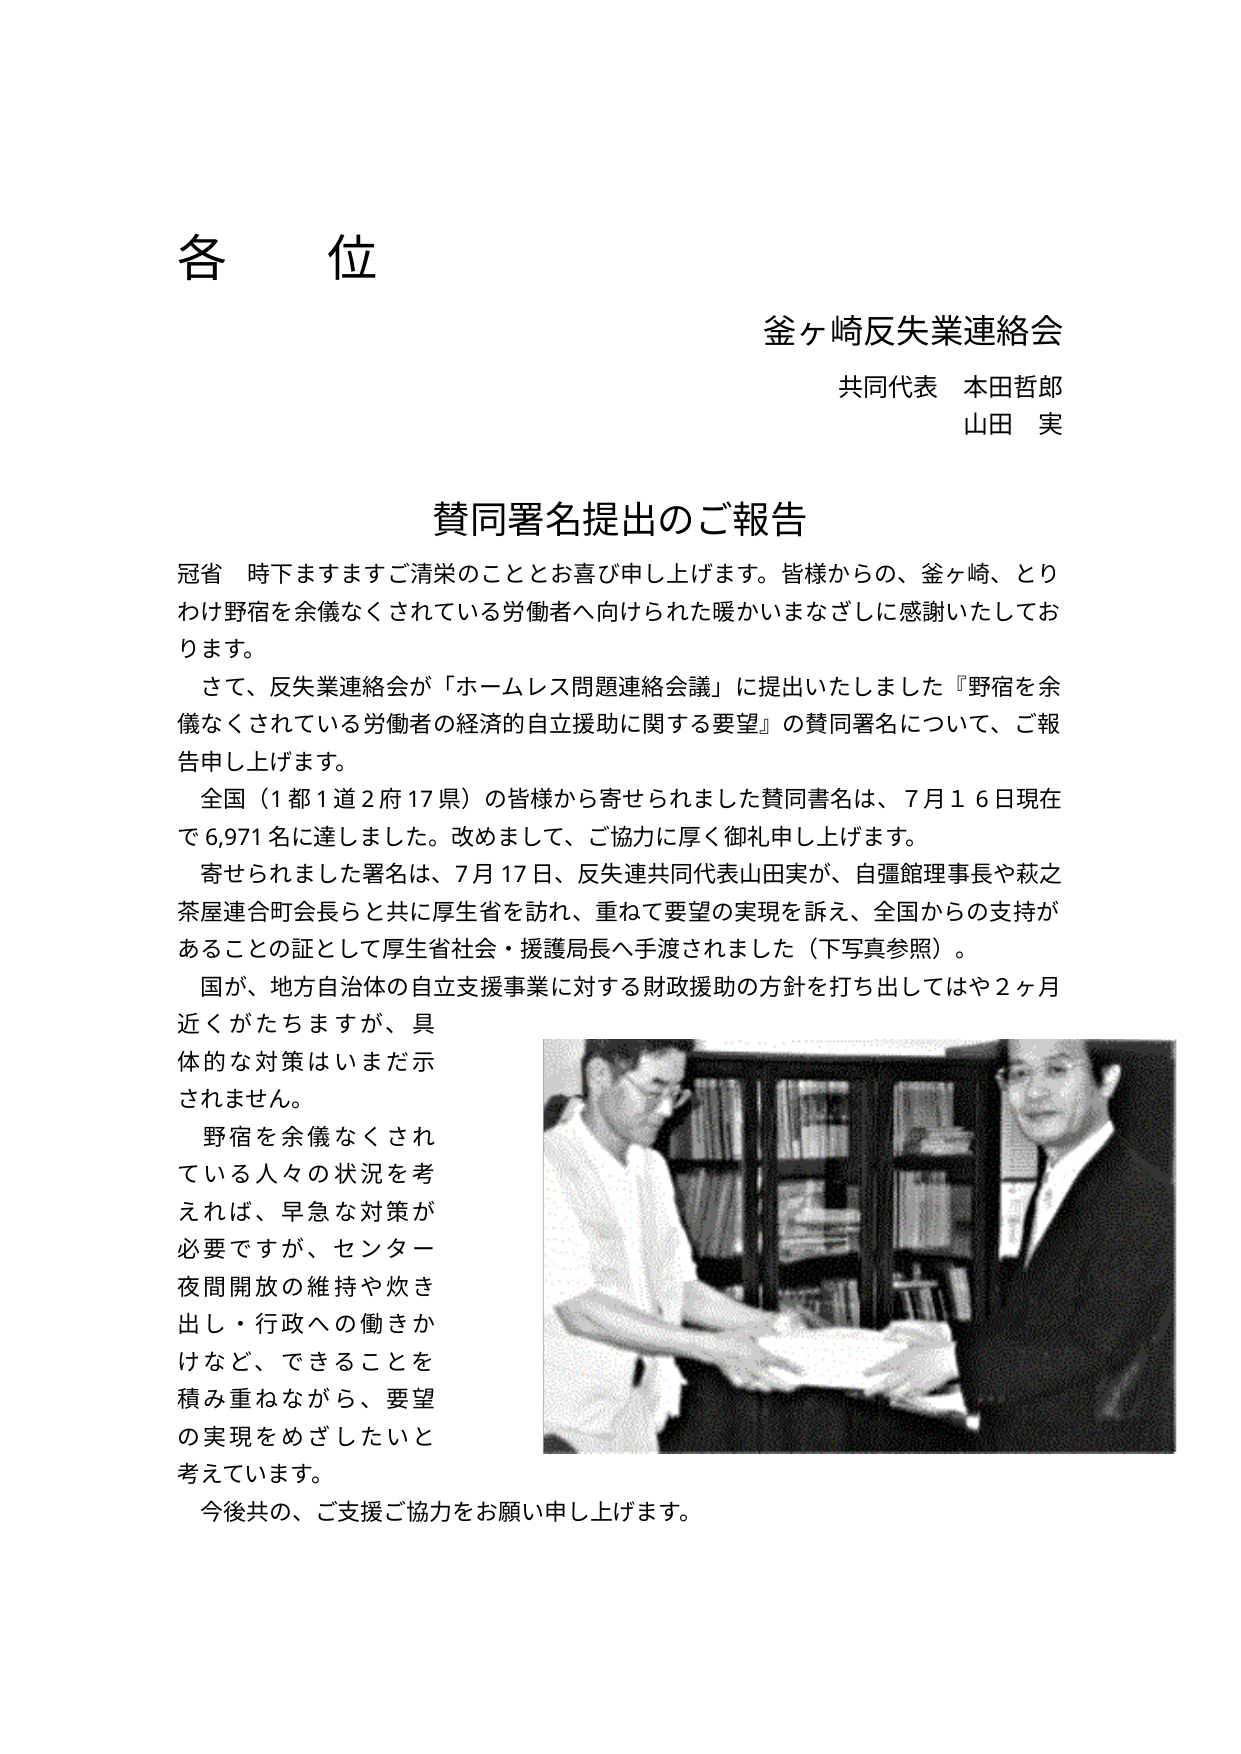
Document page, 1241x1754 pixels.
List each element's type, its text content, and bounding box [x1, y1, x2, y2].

picture [454, 1039, 1209, 1454]
text 賛同署名提出のご報告 [177, 479, 1063, 554]
text 全国（1都1道2府17県）の皆様から寄せられました賛同書名は、７月１6日現在で6,971名に達しました。改めまして、ご協力に厚く御礼申し上げます。 [177, 779, 1063, 854]
text 各 位 [177, 217, 1063, 292]
text 国が、地方自治体の自立支援事業に対する財政援助の方針を打ち出してはや２ヶ月近くがたちますが、具体的な対策はいまだ示されません。 [177, 967, 1063, 1117]
text 寄せられました署名は、7月17日、反失連共同代表山田実が、自彊館理事長や萩之茶屋連合町会長らと共に厚生省を訪れ、重ねて要望の実現を訴え、全国からの支持があることの証として厚生省社会・援護局長へ手渡されました（下写真参照）。 [177, 854, 1063, 967]
text 冠省 時下ますますご清栄のこととお喜び申し上げます。皆様からの、釜ヶ崎、とりわけ野宿を余儀なくされている労働者へ向けられた暖かいまなざしに感謝いたしております。 [177, 554, 1063, 667]
text 野宿を余儀なくされている人々の状況を考えれば、早急な対策が必要ですが、センター夜間開放の維持や炊き出し・行政への働きかけなど、できることを積み重ねながら、要望の実現をめざしたいと考えています。 [177, 1117, 1063, 1492]
text 釜ヶ崎反失業連絡会 [177, 292, 1063, 367]
text 山田 実 [177, 404, 1063, 442]
text さて、反失業連絡会が「ホームレス問題連絡会議」に提出いたしました『野宿を余儀なくされている労働者の経済的自立援助に関する要望』の賛同署名について、ご報告申し上げます。 [177, 667, 1063, 779]
text 共同代表 本田哲郎 [177, 367, 1063, 404]
text 今後共の、ご支援ご協力をお願い申し上げます。 [177, 1492, 1063, 1529]
